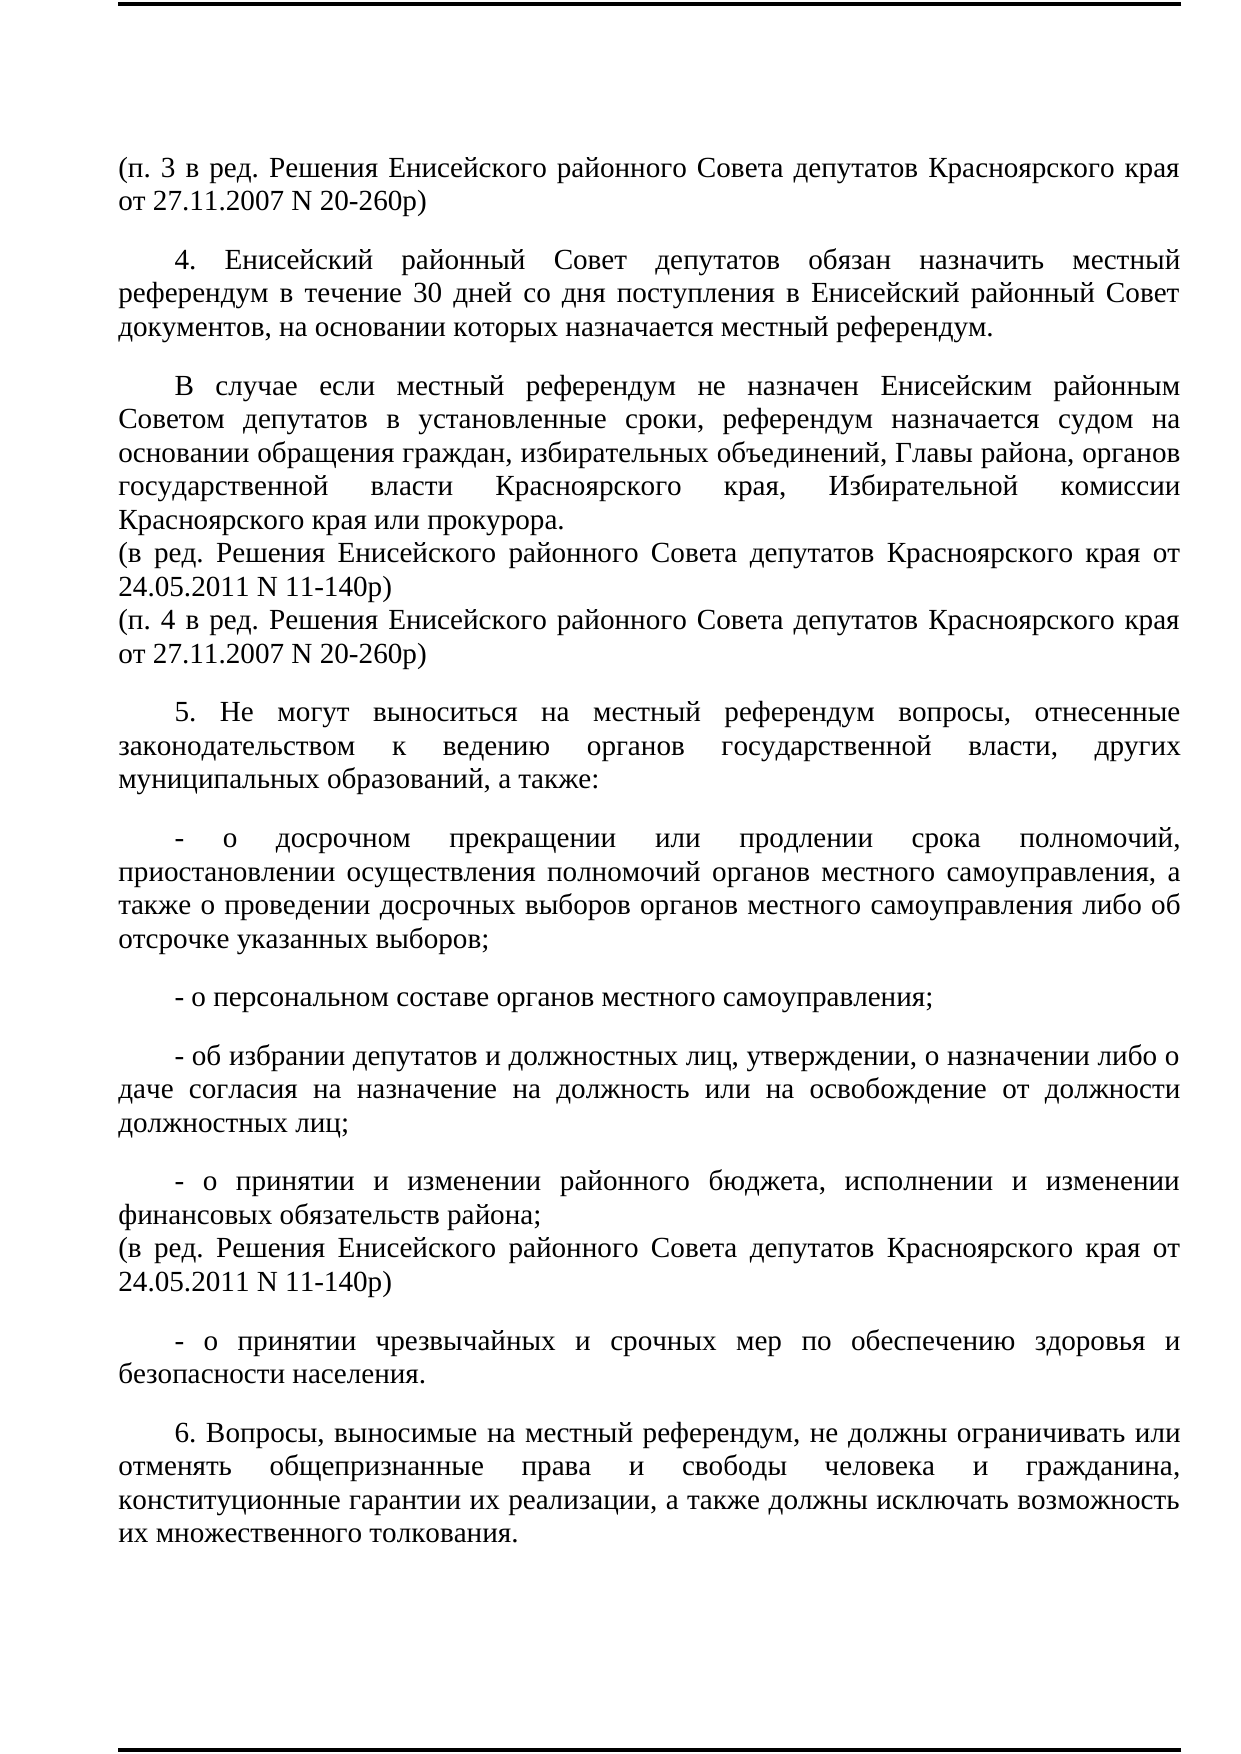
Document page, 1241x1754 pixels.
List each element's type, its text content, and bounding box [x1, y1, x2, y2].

text - об избрании депутатов и должностных лиц, утверждении, о назначении либо о даче согласия на назначение на должность или на освобождение от должности должностных лиц; [118, 1038, 1181, 1138]
text (п. 4 в ред. Решения Енисейского районного Совета депутатов Красноярского края от 27.11.2007 N 20-260р) [118, 602, 1181, 669]
text (п. 3 в ред. Решения Енисейского районного Совета депутатов Красноярского края от 27.11.2007 N 20-260р) [118, 150, 1181, 217]
text 5. Не могут выноситься на местный референдум вопросы, отнесенные законодательством к ведению органов государственной власти, других муниципальных образований, а также: [118, 694, 1181, 795]
text В случае если местный референдум не назначен Енисейским районным Советом депутатов в установленные сроки, референдум назначается судом на основании обращения граждан, избирательных объединений, Главы района, органов государственной власти Красноярского края, Избирательной комиссии Красноярского края или прокурора. [118, 368, 1181, 535]
text - о досрочном прекращении или продлении срока полномочий, приостановлении осуществления полномочий органов местного самоуправления, а также о проведении досрочных выборов органов местного самоуправления либо об отсрочке указанных выборов; [118, 820, 1181, 954]
text (в ред. Решения Енисейского районного Совета депутатов Красноярского края от 24.05.2011 N 11-140р) [118, 535, 1181, 602]
text - о принятии и изменении районного бюджета, исполнении и изменении финансовых обязательств района; [118, 1163, 1181, 1231]
text 4. Енисейский районный Совет депутатов обязан назначить местный референдум в течение 30 дней со дня поступления в Енисейский районный Совет документов, на основании которых назначается местный референдум. [118, 242, 1181, 343]
text - о принятии чрезвычайных и срочных мер по обеспечению здоровья и безопасности населения. [118, 1323, 1181, 1390]
text - о персональном составе органов местного самоуправления; [118, 979, 1181, 1013]
text 6. Вопросы, выносимые на местный референдум, не должны ограничивать или отменять общепризнанные права и свободы человека и гражданина, конституционные гарантии их реализации, а также должны исключать возможность их множественного толкования. [118, 1415, 1181, 1549]
text (в ред. Решения Енисейского районного Совета депутатов Красноярского края от 24.05.2011 N 11-140р) [118, 1231, 1181, 1298]
